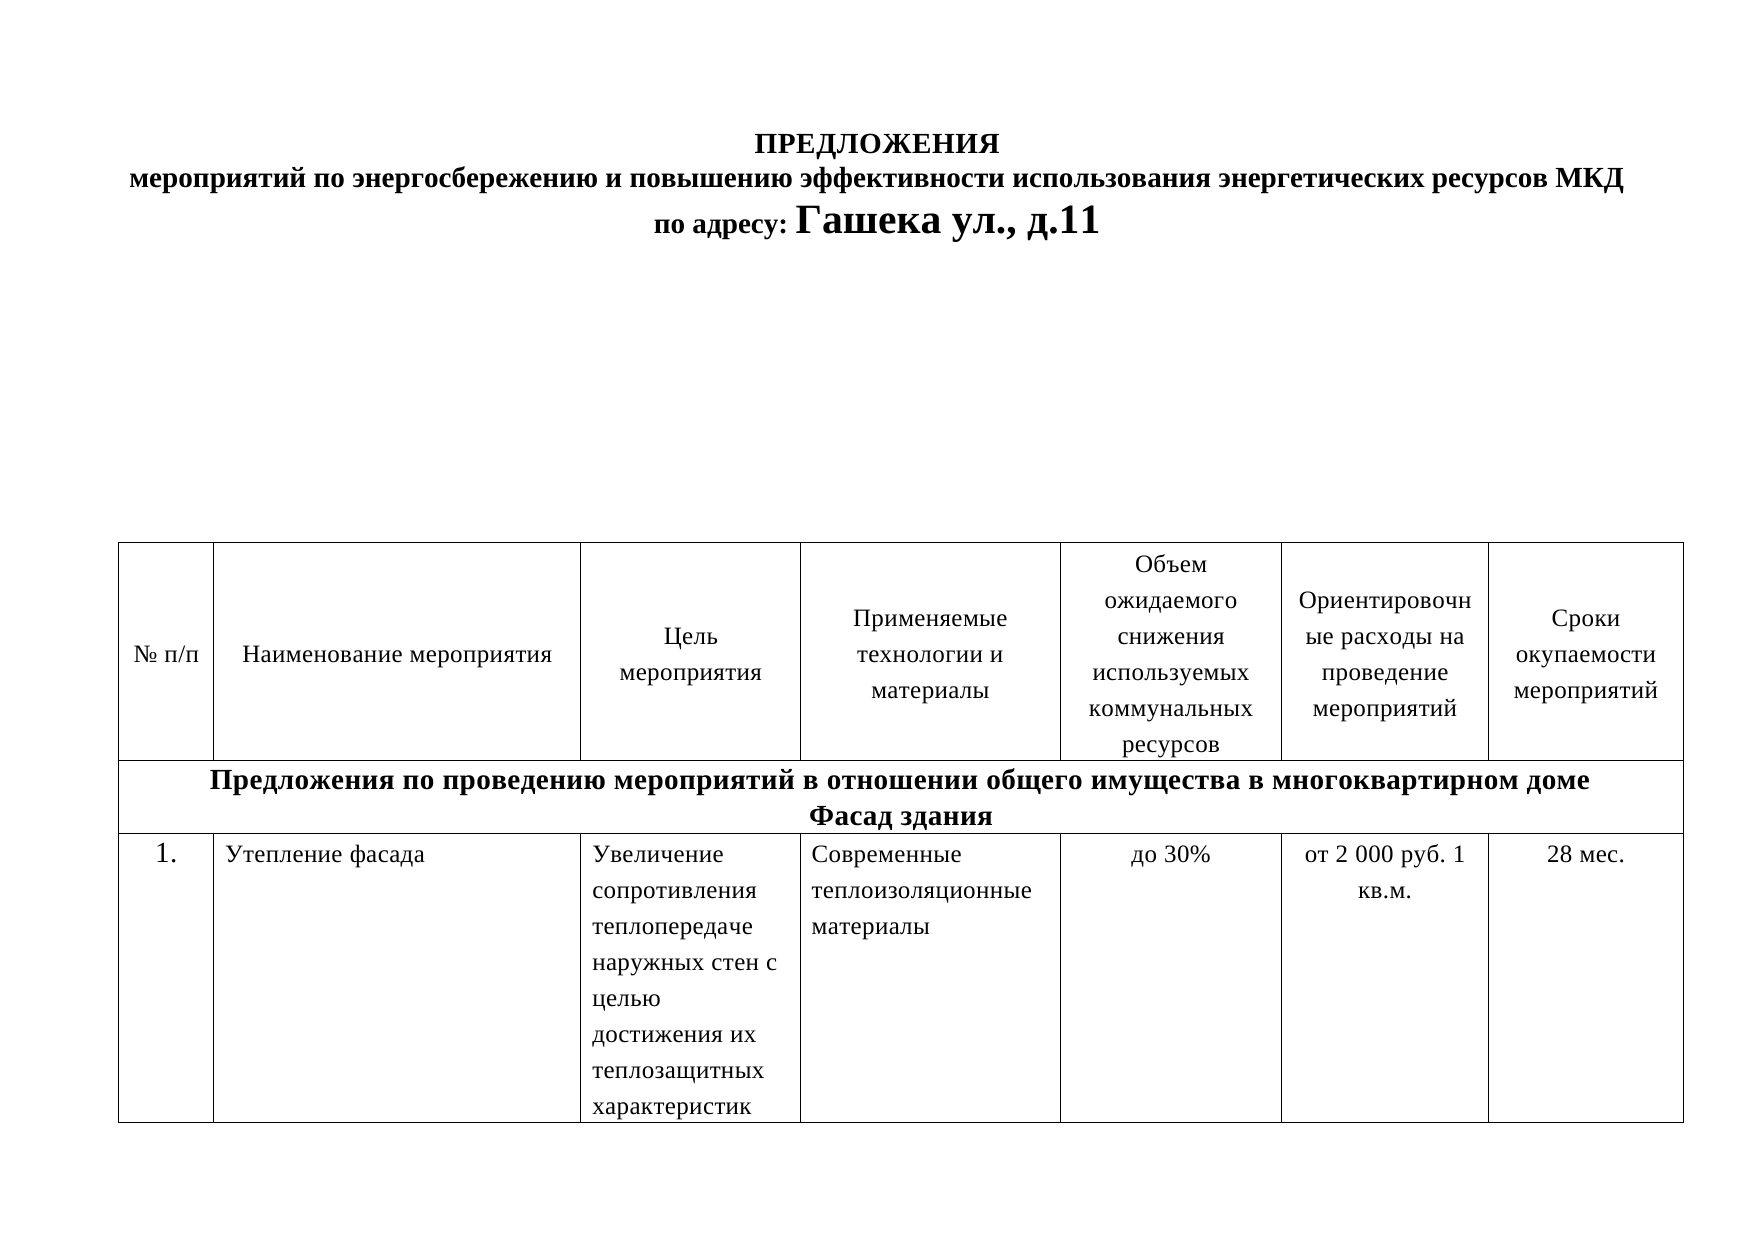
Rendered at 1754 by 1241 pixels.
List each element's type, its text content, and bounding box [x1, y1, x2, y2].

table_cell Увеличение сопротивления теплопередаче наружных стен с целью достижения их теплозащитных характеристик [581, 834, 800, 1122]
table_header Цель мероприятия [581, 543, 800, 759]
table_cell Современные теплоизоляционные материалы [801, 834, 1060, 1122]
text мероприятий по энергосбережению и повышению эффективности использования энергетических ресурсов МКД по адресу: Гашека ул., д.11 [118, 161, 1636, 242]
table_cell от 2 000 руб. 1 кв.м. [1282, 834, 1488, 1122]
table_cell 1. [119, 834, 213, 1122]
table_cell 28 мес. [1489, 834, 1683, 1122]
table_header Объем ожидаемого снижения используемых коммунальных ресурсов [1061, 543, 1281, 759]
table_header Сроки окупаемости мероприятий [1489, 543, 1683, 759]
table_header Ориентировочные расходы на проведение мероприятий [1282, 543, 1488, 759]
table_header № п/п [119, 543, 213, 759]
text ПРЕДЛОЖЕНИЯ [118, 124, 1636, 161]
table_cell до 30% [1061, 834, 1281, 1122]
table_cell Утепление фасада [214, 834, 580, 1122]
table_cell Предложения по проведению мероприятий в отношении общего имущества в многоквартирном доме Фасад здания [119, 761, 1683, 833]
table_header Наименование мероприятия [214, 543, 580, 759]
table_header Применяемые технологии и материалы [801, 543, 1060, 759]
